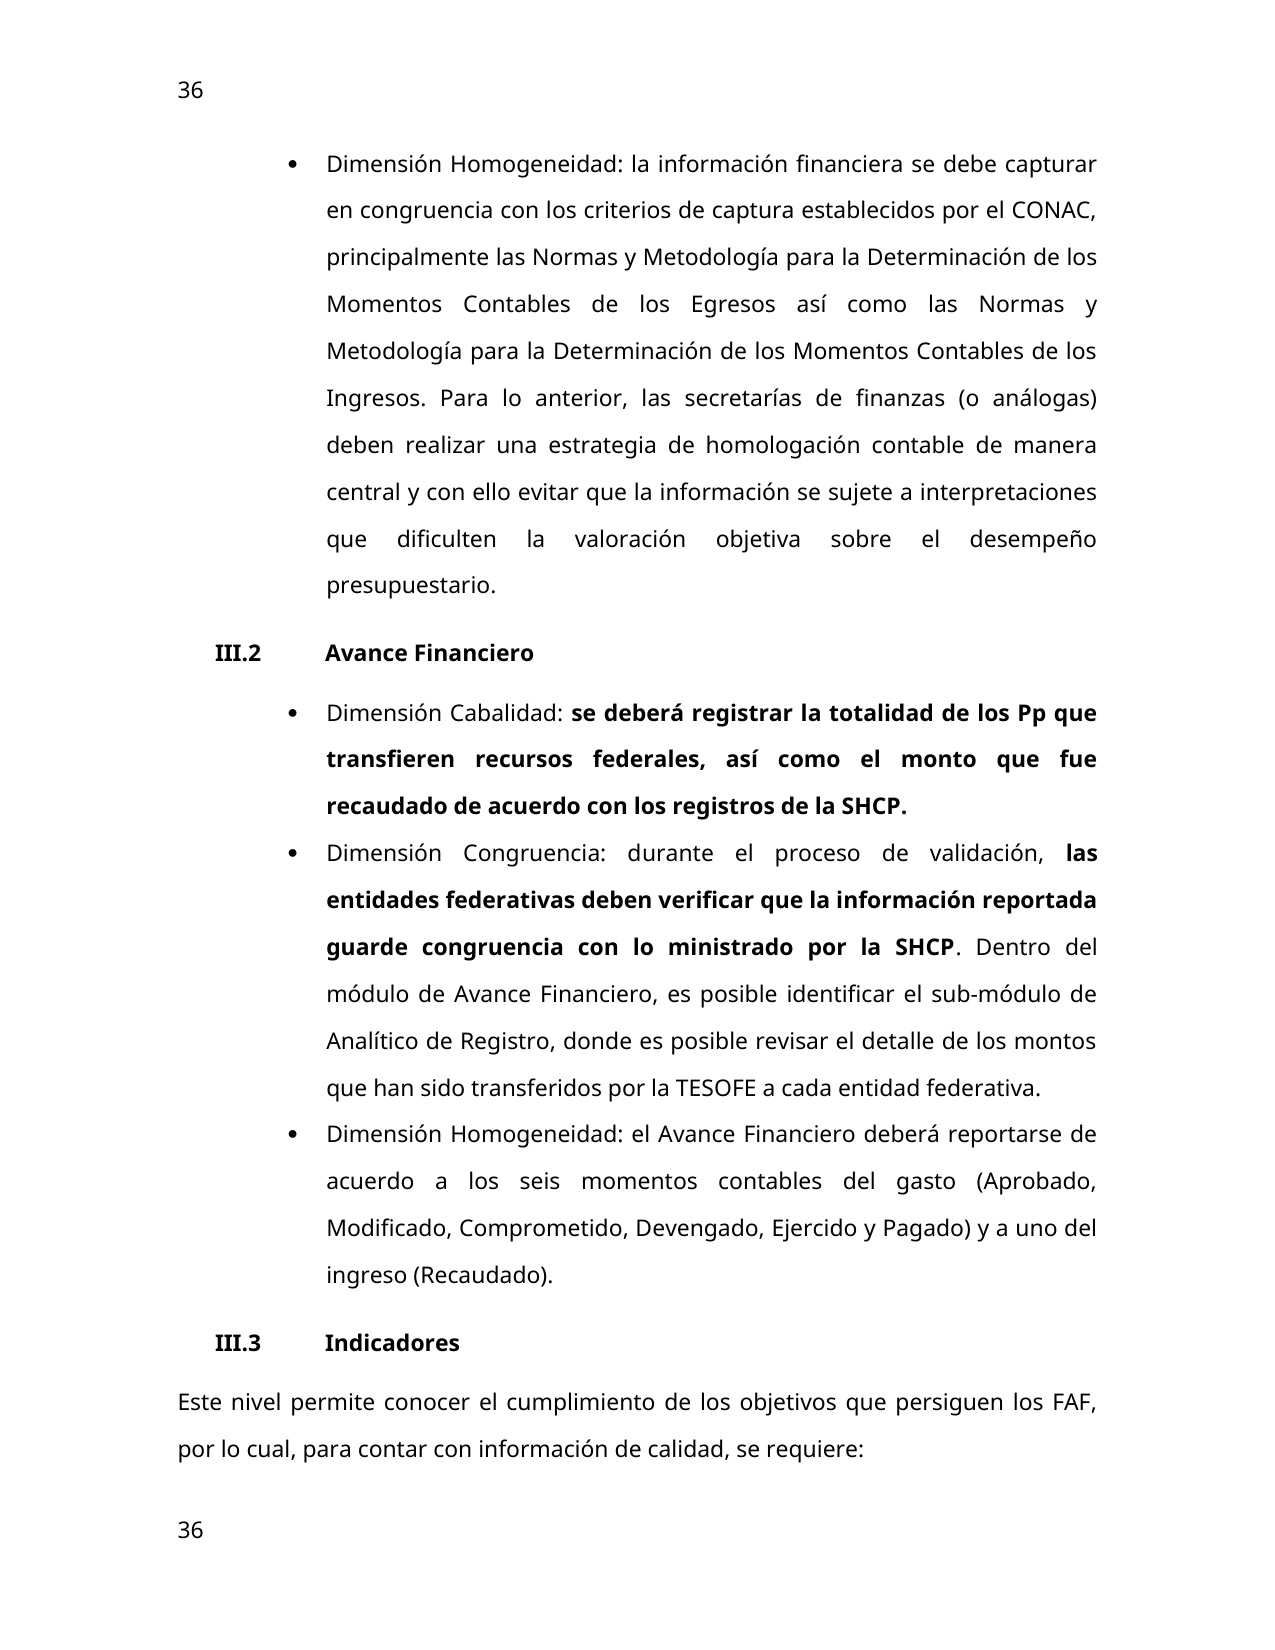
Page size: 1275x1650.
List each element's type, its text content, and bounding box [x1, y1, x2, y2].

subtitle Indicadores [215, 1327, 1098, 1358]
list Dimensión Congruencia: durante el proceso de validación, las entidades federativas deben verificar que la información reportada guarde congruencia con lo ministrado por la SHCP. Dentro del módulo de Avance Financiero, es posible identificar el sub-módulo de Analítico de Registro, donde es posible revisar el detalle de los montos que han sido transferidos por la TESOFE a cada entidad federativa. [288, 837, 1098, 1103]
subtitle Avance Financiero [215, 637, 1098, 668]
list Dimensión Cabalidad: se deberá registrar la totalidad de los Pp que transfieren recursos federales, así como el monto que fue recaudado de acuerdo con los registros de la SHCP. [288, 697, 1098, 822]
list Dimensión Homogeneidad: el Avance Financiero deberá reportarse de acuerdo a los seis momentos contables del gasto (Aprobado, Modificado, Comprometido, Devengado, Ejercido y Pagado) y a uno del ingreso (Recaudado). [288, 1118, 1098, 1290]
list Dimensión Homogeneidad: la información financiera se debe capturar en congruencia con los criterios de captura establecidos por el CONAC, principalmente las Normas y Metodología para la Determinación de los Momentos Contables de los Egresos así como las Normas y Metodología para la Determinación de los Momentos Contables de los Ingresos. Para lo anterior, las secretarías de finanzas (o análogas) deben realizar una estrategia de homologación contable de manera central y con ello evitar que la información se sujete a interpretaciones que dificulten la valoración objetiva sobre el desempeño presupuestario. [288, 148, 1098, 601]
text Este nivel permite conocer el cumplimiento de los objetivos que persiguen los FAF, por lo cual, para contar con información de calidad, se requiere: [177, 1386, 1098, 1464]
